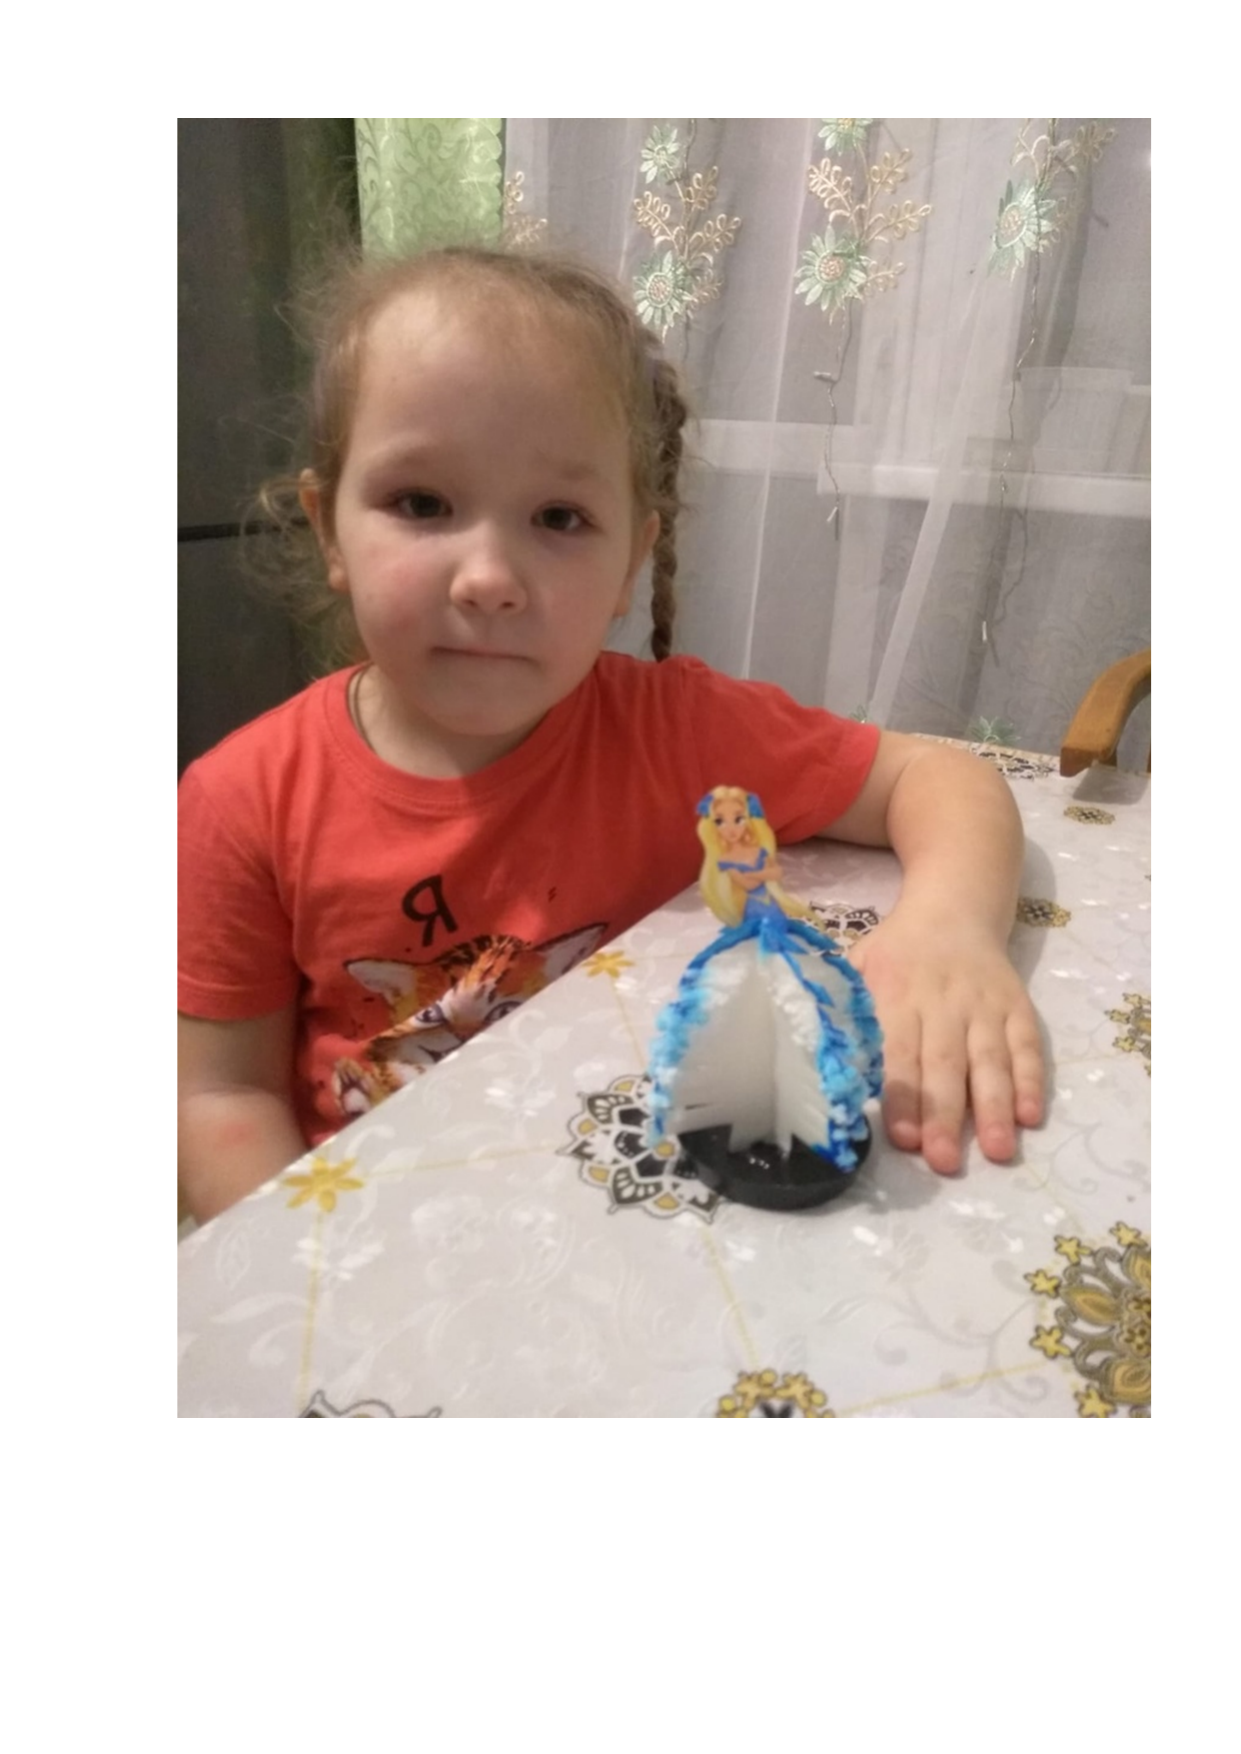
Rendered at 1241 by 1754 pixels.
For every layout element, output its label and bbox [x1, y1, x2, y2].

picture [177, 118, 1152, 1418]
